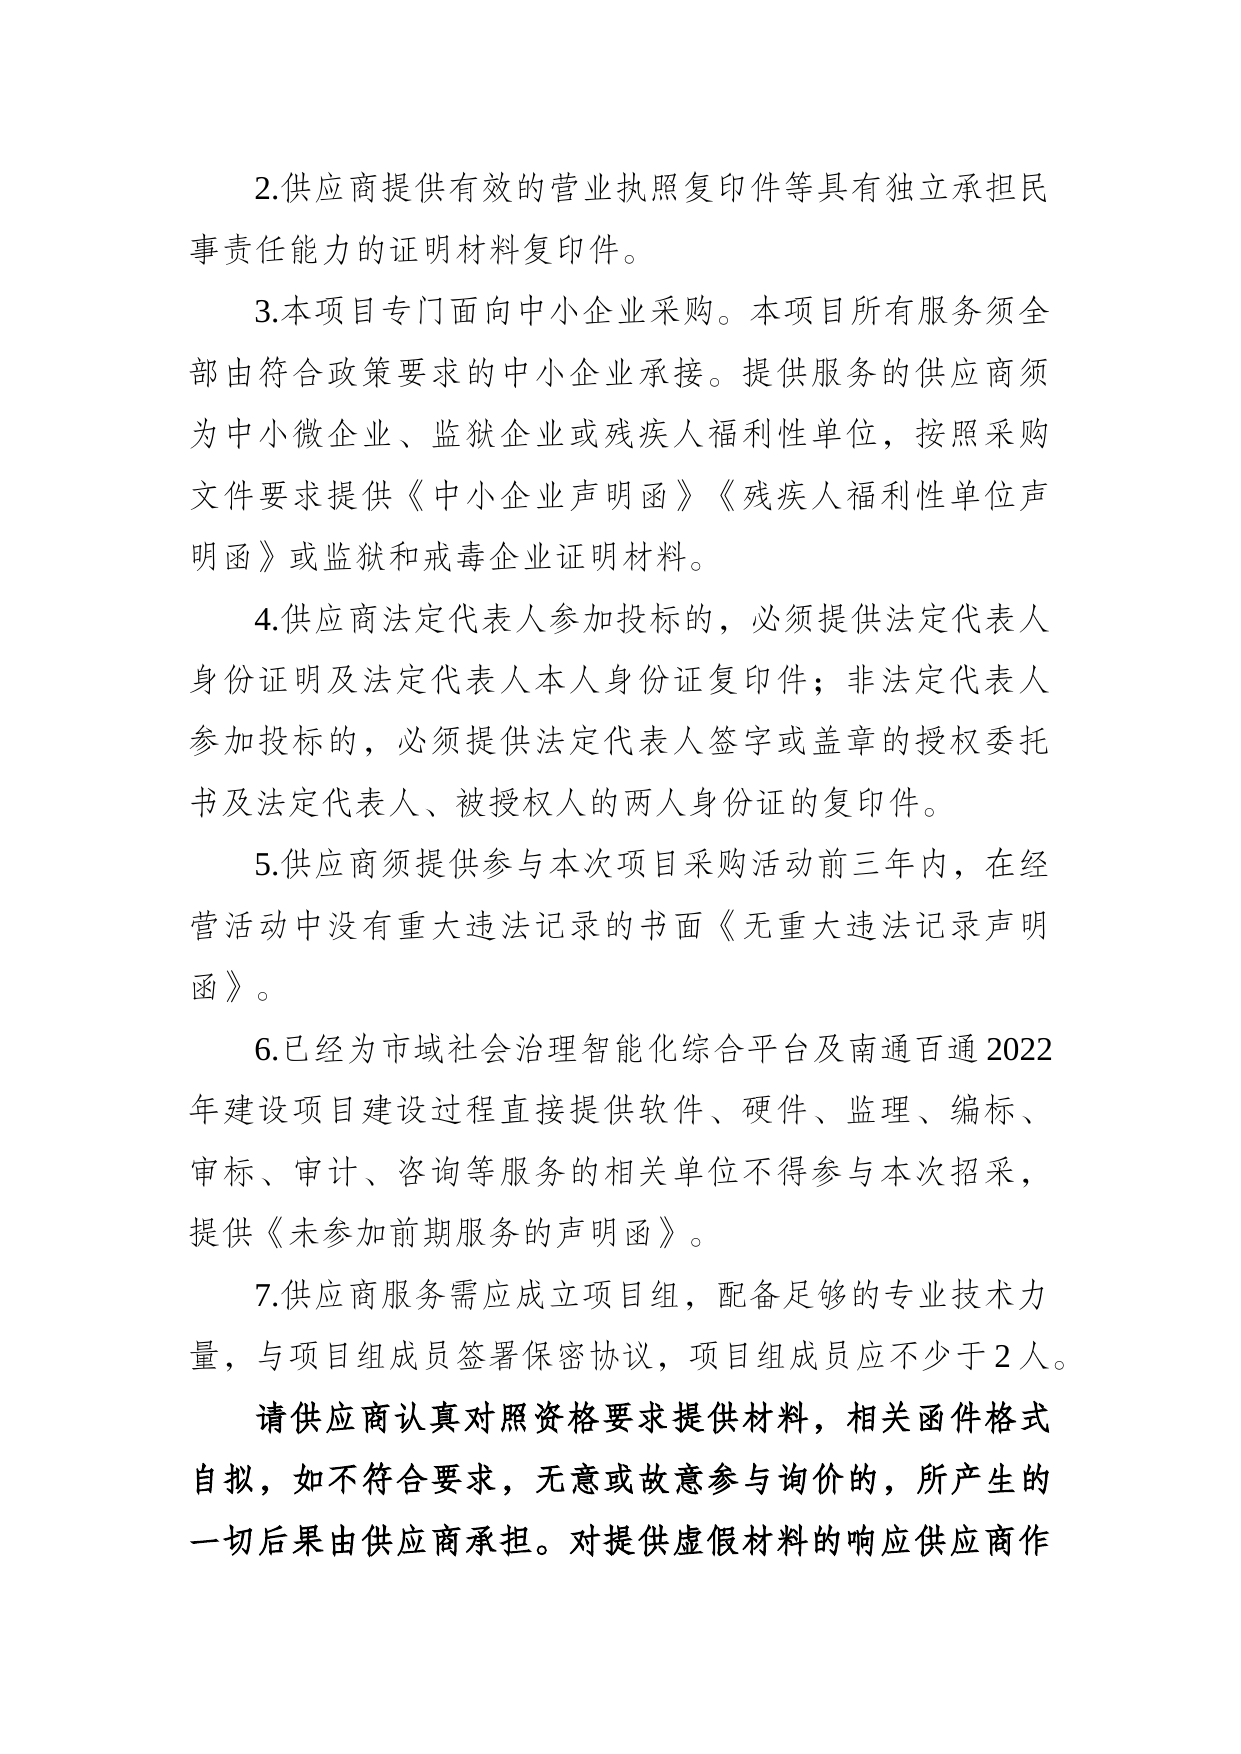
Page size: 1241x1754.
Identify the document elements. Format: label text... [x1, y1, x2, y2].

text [187, 1380, 1053, 1564]
text 4.供应商法定代表人参加投标的，必须提供法定代表人身份证明及法定代表人本人身份证复印件；非法定代表人参加投标的，必须提供法定代表人签字或盖章的授权委托书及法定代表人、被授权人的两人身份证的复印件。 [187, 581, 1053, 827]
text 2.供应商提供有效的营业执照复印件等具有独立承担民事责任能力的证明材料复印件。 [187, 151, 1053, 273]
text 3.本项目专门面向中小企业采购。本项目所有服务须全部由符合政策要求的中小企业承接。提供服务的供应商须为中小微企业、监狱企业或残疾人福利性单位，按照采购文件要求提供《中小企业声明函》《残疾人福利性单位声明函》或监狱和戒毒企业证明材料。 [187, 273, 1053, 581]
text 5.供应商须提供参与本次项目采购活动前三年内，在经营活动中没有重大违法记录的书面《无重大违法记录声明函》。 [187, 827, 1053, 1011]
text 6.已经为市域社会治理智能化综合平台及南通百通2022年建设项目建设过程直接提供软件、硬件、监理、编标、审标、审计、咨询等服务的相关单位不得参与本次招采，提供《未参加前期服务的声明函》。 [187, 1011, 1053, 1257]
text 7.供应商服务需应成立项目组，配备足够的专业技术力量，与项目组成员签署保密协议，项目组成员应不少于2人。 [187, 1257, 1053, 1380]
